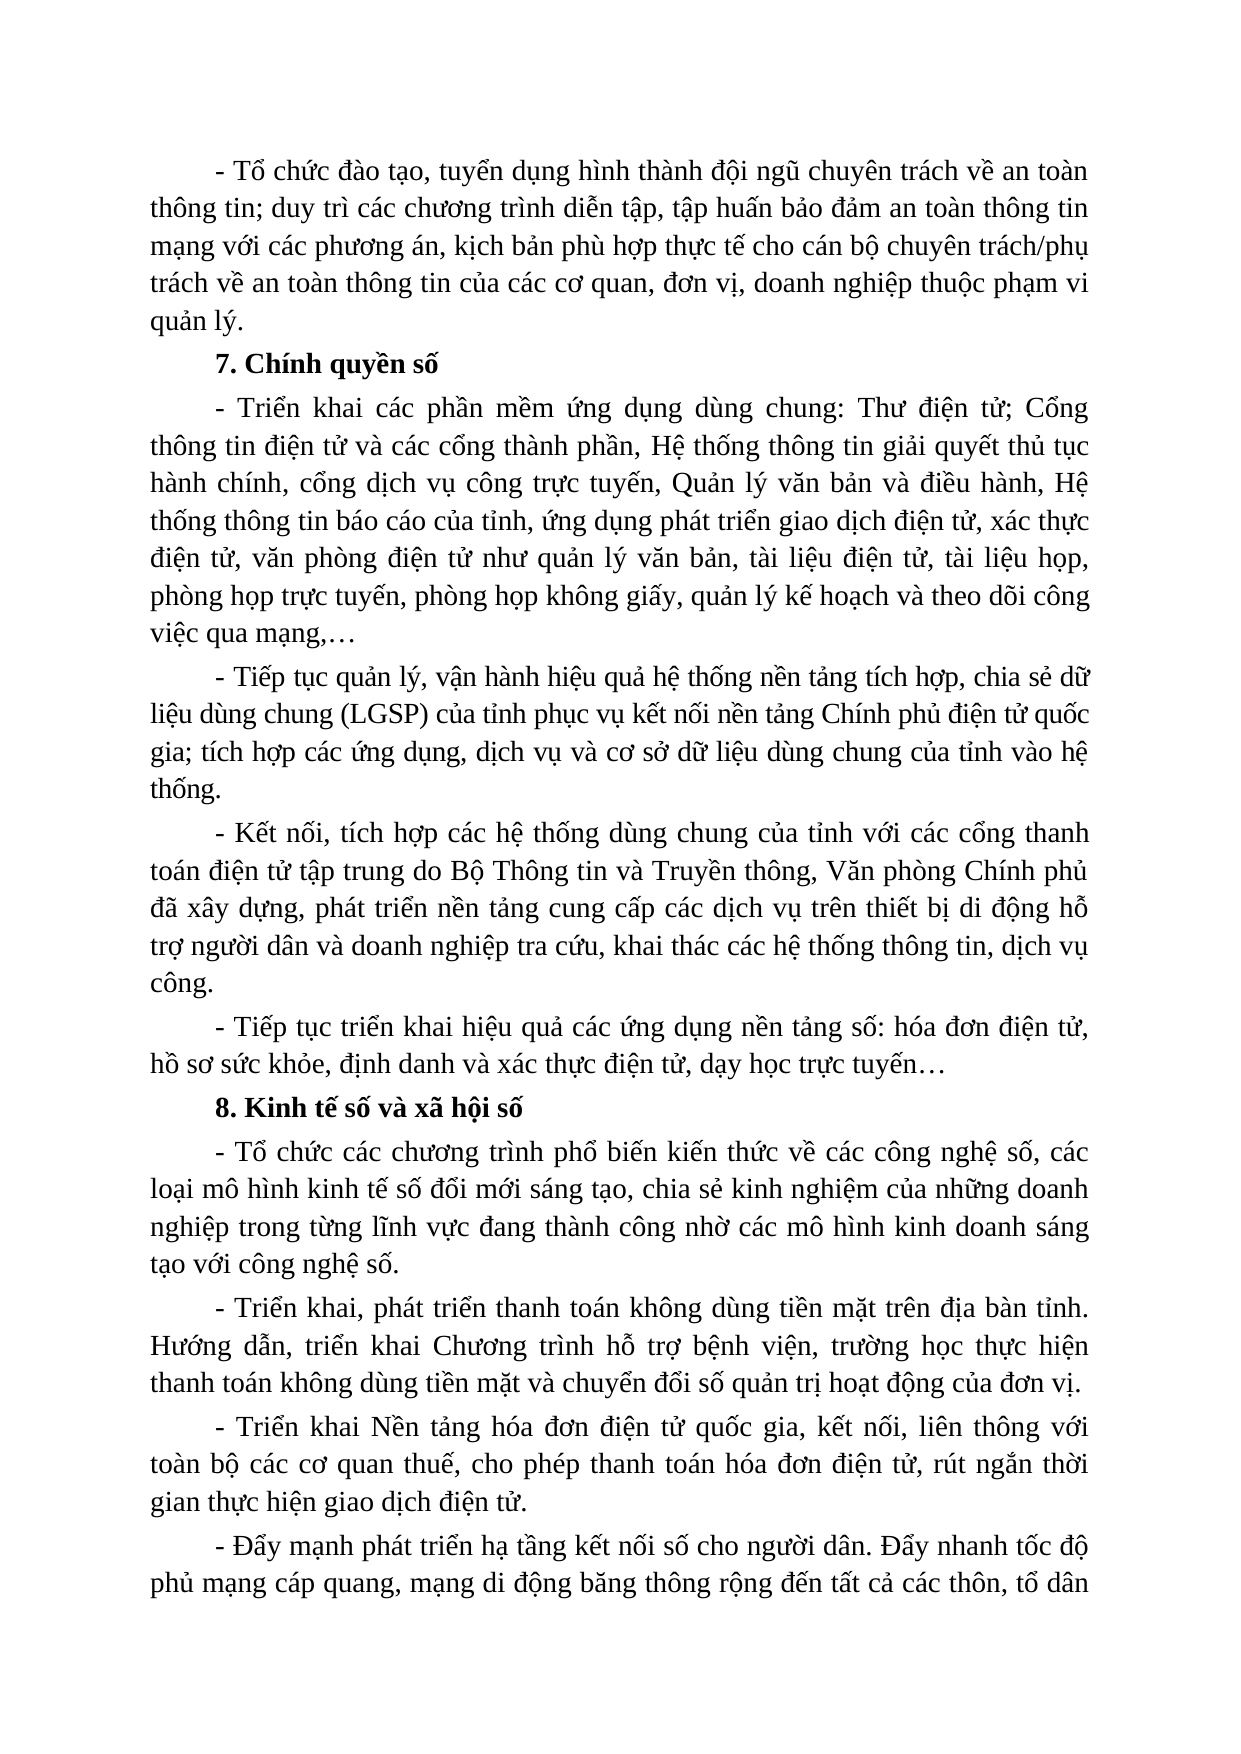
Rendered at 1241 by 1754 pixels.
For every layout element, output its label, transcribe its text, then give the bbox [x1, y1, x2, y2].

text - Triển khai, phát triển thanh toán không dùng tiền mặt trên địa bàn tỉnh. Hướng dẫn, triển khai Chương trình hỗ trợ bệnh viện, trường học thực hiện thanh toán không dùng tiền mặt và chuyển đổi số quản trị hoạt động của đơn vị. [150, 1287, 1090, 1400]
text - Tiếp tục triển khai hiệu quả các ứng dụng nền tảng số: hóa đơn điện tử, hồ sơ sức khỏe, định danh và xác thực điện tử, dạy học trực tuyến… [150, 1006, 1090, 1081]
text - Tổ chức các chương trình phổ biến kiến thức về các công nghệ số, các loại mô hình kinh tế số đổi mới sáng tạo, chia sẻ kinh nghiệm của những doanh nghiệp trong từng lĩnh vực đang thành công nhờ các mô hình kinh doanh sáng tạo với công nghệ số. [150, 1131, 1090, 1281]
text - Triển khai Nền tảng hóa đơn điện tử quốc gia, kết nối, liên thông với toàn bộ các cơ quan thuế, cho phép thanh toán hóa đơn điện tử, rút ngắn thời gian thực hiện giao dịch điện tử. [150, 1406, 1090, 1519]
text 7. Chính quyền số [150, 344, 1090, 381]
text 8. Kinh tế số và xã hội số [150, 1087, 1090, 1125]
text - Triển khai các phần mềm ứng dụng dùng chung: Thư điện tử; Cổng thông tin điện tử và các cổng thành phần, Hệ thống thông tin giải quyết thủ tục hành chính, cổng dịch vụ công trực tuyến, Quản lý văn bản và điều hành, Hệ thống thông tin báo cáo của tỉnh, ứng dụng phát triển giao dịch điện tử, xác thực điện tử, văn phòng điện tử như quản lý văn bản, tài liệu điện tử, tài liệu họp, phòng họp trực tuyến, phòng họp không giấy, quản lý kế hoạch và theo dõi công việc qua mạng,… [150, 387, 1090, 650]
text - Tiếp tục quản lý, vận hành hiệu quả hệ thống nền tảng tích hợp, chia sẻ dữ liệu dùng chung (LGSP) của tỉnh phục vụ kết nối nền tảng Chính phủ điện tử quốc gia; tích hợp các ứng dụng, dịch vụ và cơ sở dữ liệu dùng chung của tỉnh vào hệ thống. [150, 656, 1090, 806]
text - Tổ chức đào tạo, tuyển dụng hình thành đội ngũ chuyên trách về an toàn thông tin; duy trì các chương trình diễn tập, tập huấn bảo đảm an toàn thông tin mạng với các phương án, kịch bản phù hợp thực tế cho cán bộ chuyên trách/phụ trách về an toàn thông tin của các cơ quan, đơn vị, doanh nghiệp thuộc phạm vi quản lý. [150, 150, 1090, 337]
text - Kết nối, tích hợp các hệ thống dùng chung của tỉnh với các cổng thanh toán điện tử tập trung do Bộ Thông tin và Truyền thông, Văn phòng Chính phủ đã xây dựng, phát triển nền tảng cung cấp các dịch vụ trên thiết bị di động hỗ trợ người dân và doanh nghiệp tra cứu, khai thác các hệ thống thông tin, dịch vụ công. [150, 812, 1090, 1000]
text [150, 1525, 1090, 1600]
